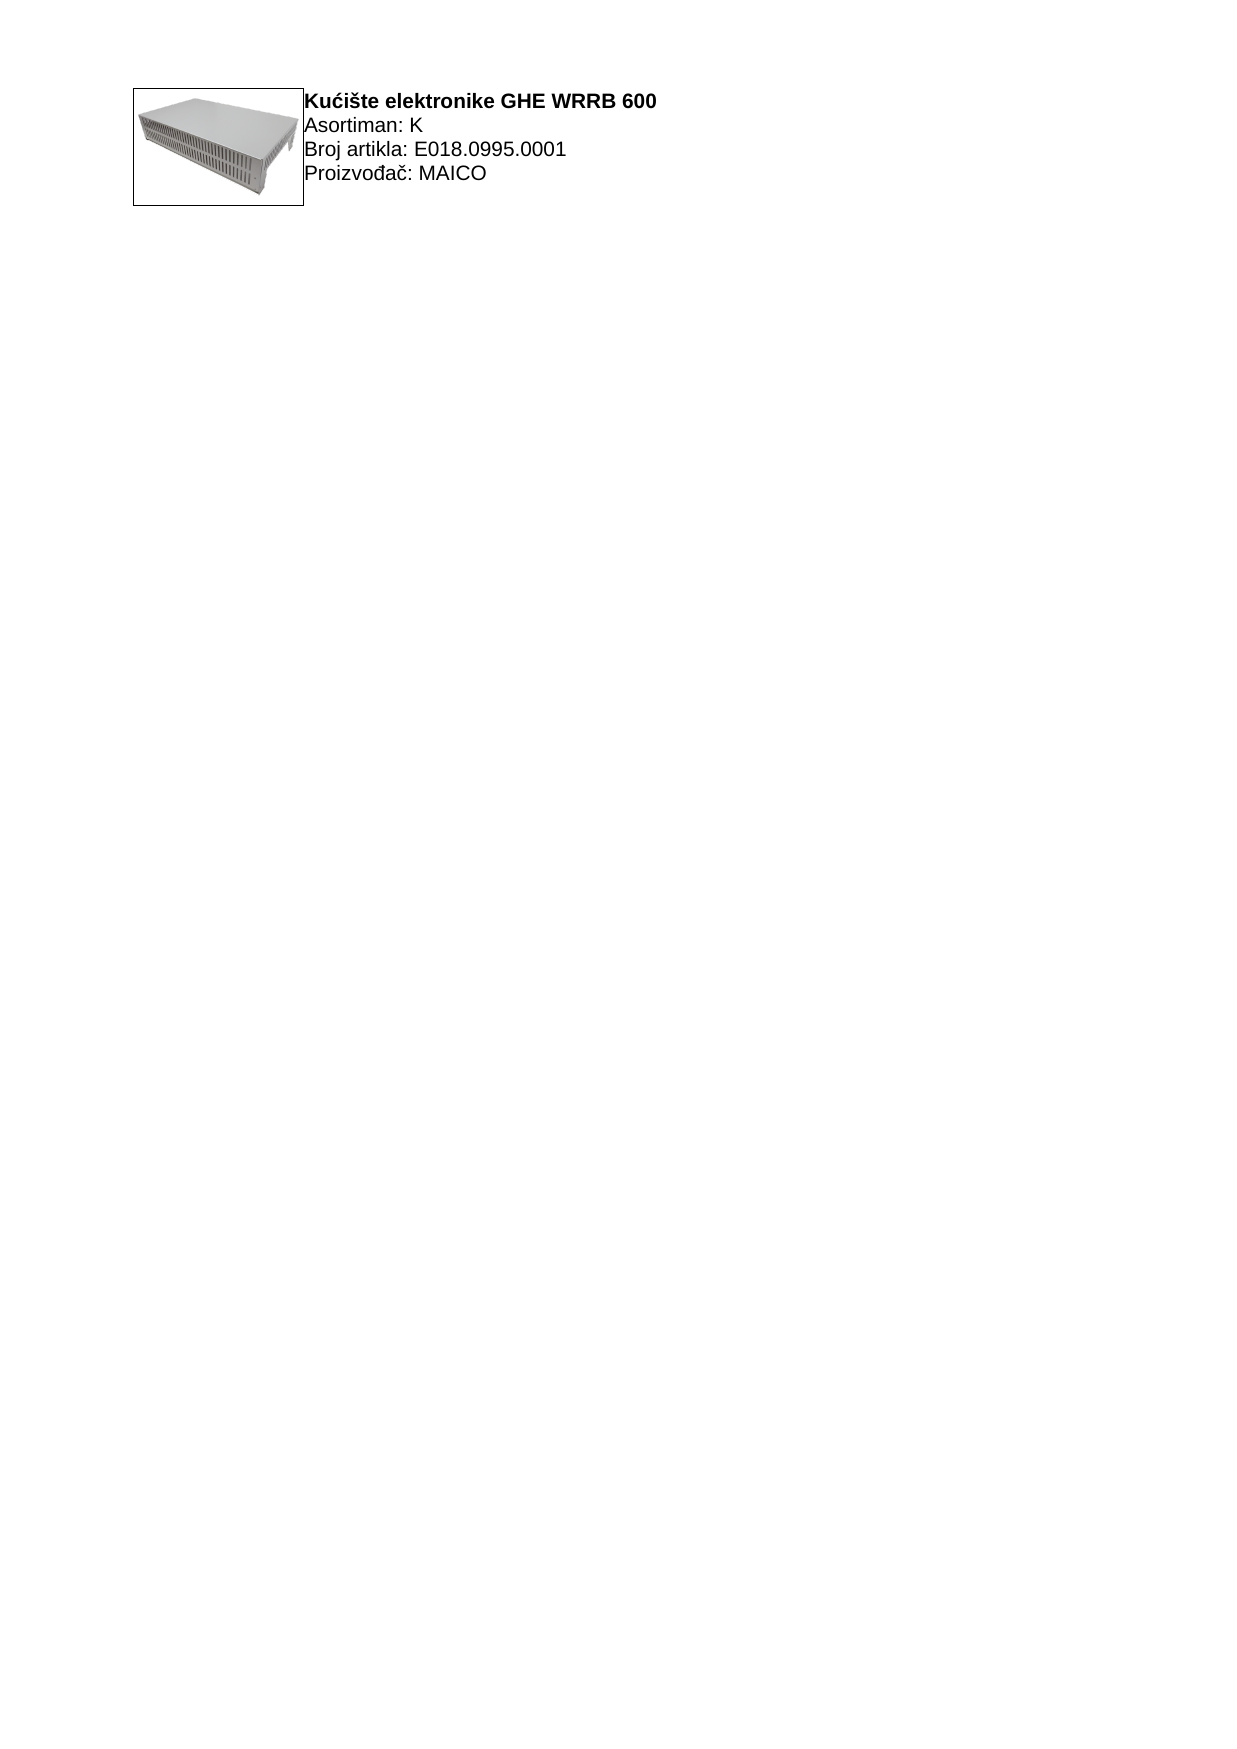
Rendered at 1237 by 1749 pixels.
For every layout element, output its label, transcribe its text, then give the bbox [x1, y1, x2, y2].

picture [134, 89, 303, 205]
text Kućište elektronike GHE WRRB 600Asortiman: K Broj artikla: E018.0995.0001Proizvođač: MAICO [304, 89, 1148, 184]
